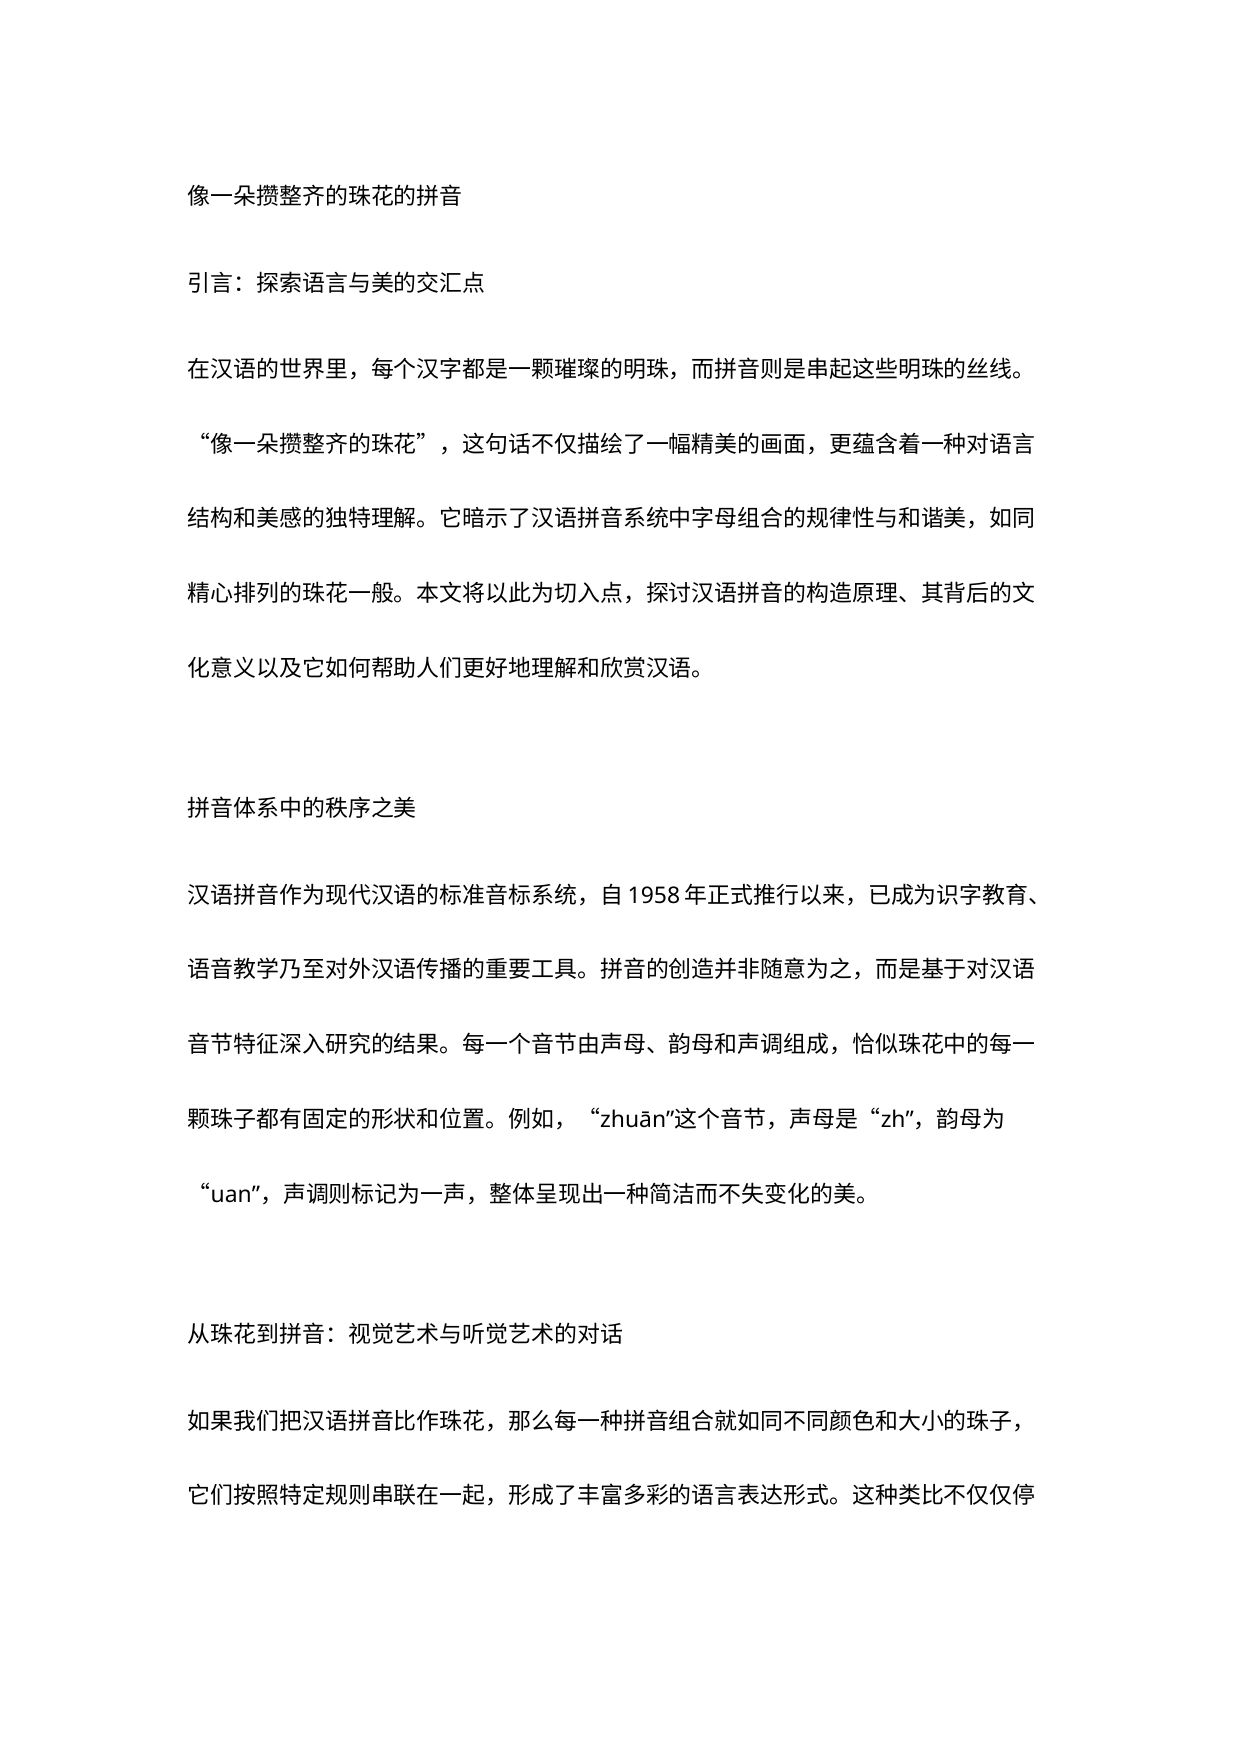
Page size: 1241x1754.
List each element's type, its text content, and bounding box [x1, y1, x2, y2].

text 从珠花到拼音：视觉艺术与听觉艺术的对话 [187, 1300, 1053, 1365]
text 拼音体系中的秩序之美 [187, 774, 1053, 839]
text 引言：探索语言与美的交汇点 [187, 248, 1053, 313]
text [187, 1387, 1053, 1526]
text 像一朵攒整齐的珠花的拼音 [187, 162, 1053, 227]
text 在汉语的世界里，每个汉字都是一颗璀璨的明珠，而拼音则是串起这些明珠的丝线。“像一朵攒整齐的珠花”，这句话不仅描绘了一幅精美的画面，更蕴含着一种对语言结构和美感的独特理解。它暗示了汉语拼音系统中字母组合的规律性与和谐美，如同精心排列的珠花一般。本文将以此为切入点，探讨汉语拼音的构造原理、其背后的文化意义以及它如何帮助人们更好地理解和欣赏汉语。 [187, 335, 1053, 699]
text 汉语拼音作为现代汉语的标准音标系统，自1958年正式推行以来，已成为识字教育、语音教学乃至对外汉语传播的重要工具。拼音的创造并非随意为之，而是基于对汉语音节特征深入研究的结果。每一个音节由声母、韵母和声调组成，恰似珠花中的每一颗珠子都有固定的形状和位置。例如，“zhuān”这个音节，声母是“zh”，韵母为“uan”，声调则标记为一声，整体呈现出一种简洁而不失变化的美。 [187, 861, 1053, 1224]
